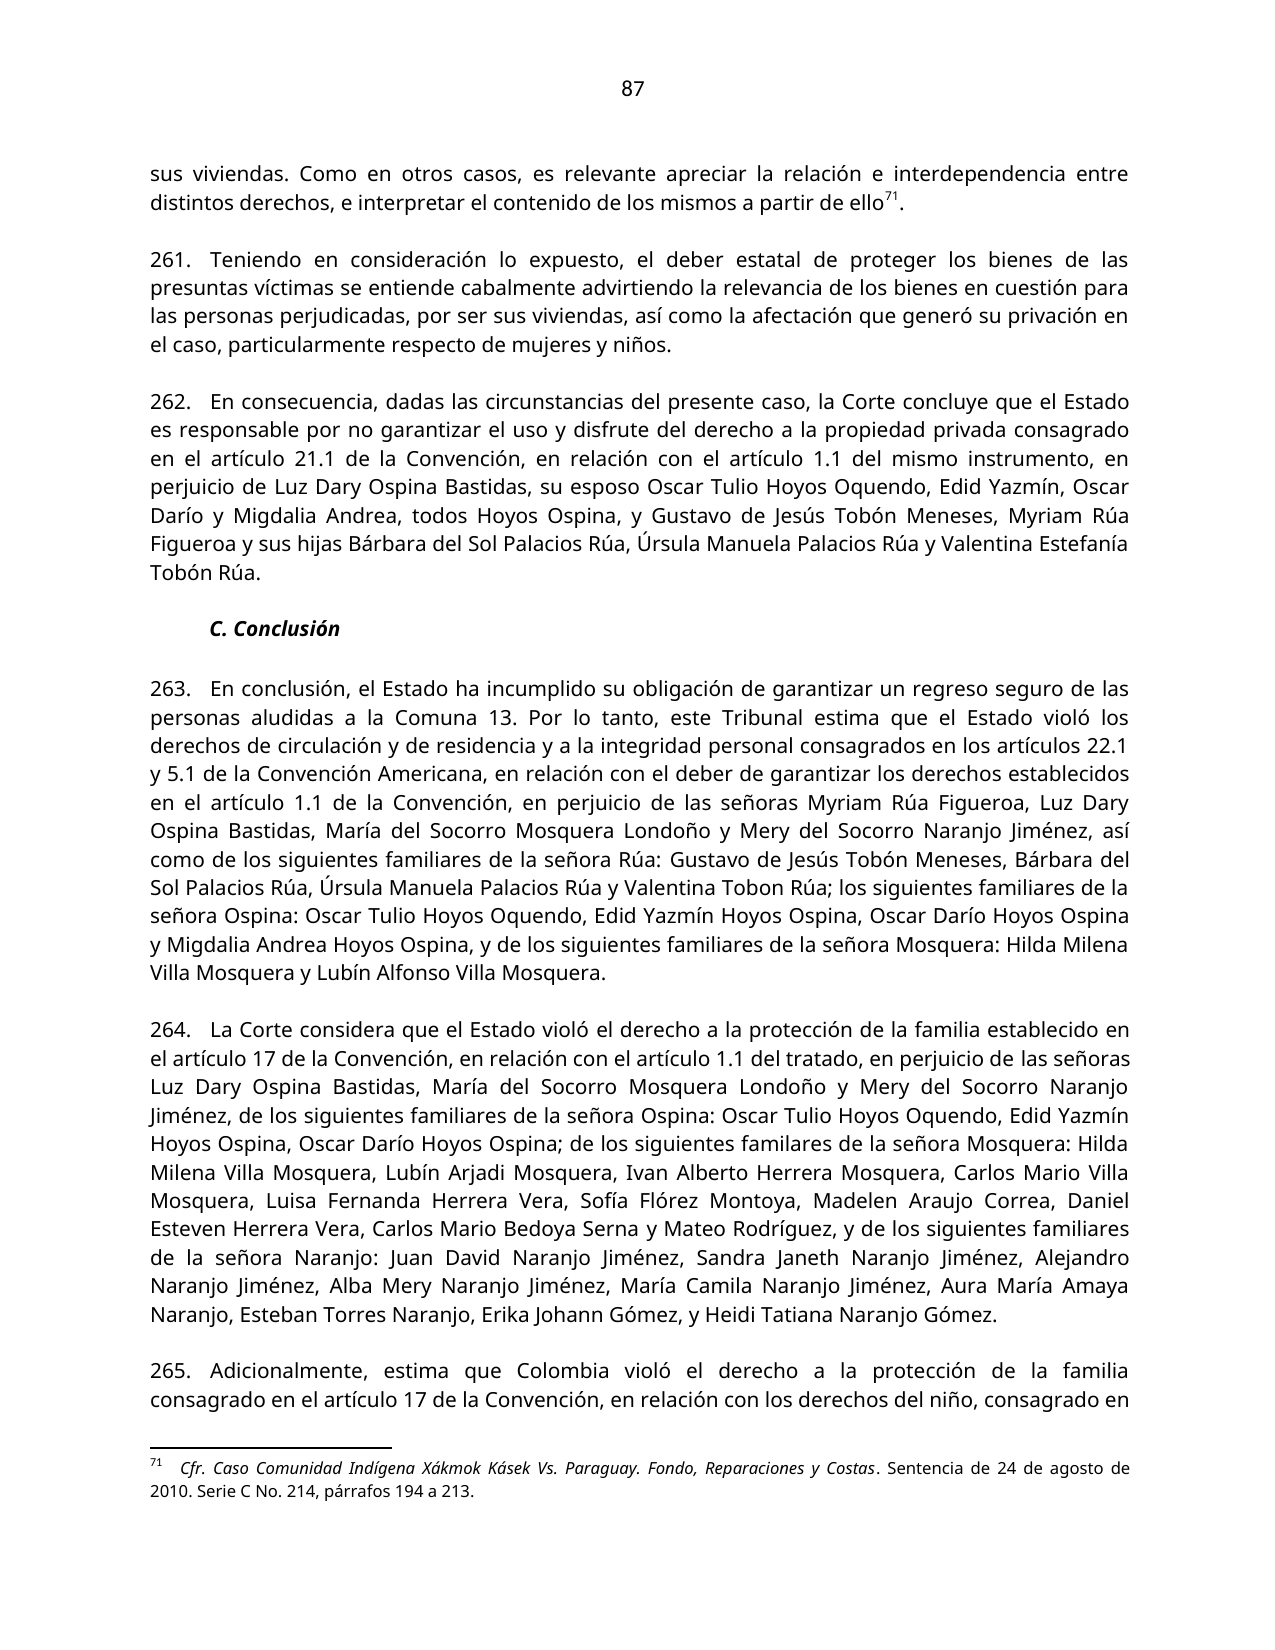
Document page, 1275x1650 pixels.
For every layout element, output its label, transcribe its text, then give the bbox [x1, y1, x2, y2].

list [150, 1357, 1131, 1413]
subtitle C. Conclusión [209, 614, 1131, 643]
list Teniendo en consideración lo expuesto, el deber estatal de proteger los bienes de las presuntas víctimas se entiende cabalmente advirtiendo la relevancia de los bienes en cuestión para las personas perjudicadas, por ser sus viviendas, así como la afectación que generó su privación en el caso, particularmente respecto de mujeres y niños. [150, 245, 1131, 358]
list La Corte considera que el Estado violó el derecho a la protección de la familia establecido en el artículo 17 de la Convención, en relación con el artículo 1.1 del tratado, en perjuicio de las señoras Luz Dary Ospina Bastidas, María del Socorro Mosquera Londoño y Mery del Socorro Naranjo Jiménez, de los siguientes familiares de la señora Ospina: Oscar Tulio Hoyos Oquendo, Edid Yazmín Hoyos Ospina, Oscar Darío Hoyos Ospina; de los siguientes familares de la señora Mosquera: Hilda Milena Villa Mosquera, Lubín Arjadi Mosquera, Ivan Alberto Herrera Mosquera, Carlos Mario Villa Mosquera, Luisa Fernanda Herrera Vera, Sofía Flórez Montoya, Madelen Araujo Correa, Daniel Esteven Herrera Vera, Carlos Mario Bedoya Serna y Mateo Rodríguez, y de los siguientes familiares de la señora Naranjo: Juan David Naranjo Jiménez, Sandra Janeth Naranjo Jiménez, Alejandro Naranjo Jiménez, Alba Mery Naranjo Jiménez, María Camila Naranjo Jiménez, Aura María Amaya Naranjo, Esteban Torres Naranjo, Erika Johann Gómez, y Heidi Tatiana Naranjo Gómez. [150, 1015, 1131, 1328]
list En consecuencia, dadas las circunstancias del presente caso, la Corte concluye que el Estado es responsable por no garantizar el uso y disfrute del derecho a la propiedad privada consagrado en el artículo 21.1 de la Convención, en relación con el artículo 1.1 del mismo instrumento, en perjuicio de Luz Dary Ospina Bastidas, su esposo Oscar Tulio Hoyos Oquendo, Edid Yazmín, Oscar Darío y Migdalia Andrea, todos Hoyos Ospina, y Gustavo de Jesús Tobón Meneses, Myriam Rúa Figueroa y sus hijas Bárbara del Sol Palacios Rúa, Úrsula Manuela Palacios Rúa y Valentina Estefanía Tobón Rúa. [150, 387, 1131, 586]
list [150, 159, 1131, 216]
list En conclusión, el Estado ha incumplido su obligación de garantizar un regreso seguro de las personas aludidas a la Comuna 13. Por lo tanto, este Tribunal estima que el Estado violó los derechos de circulación y de residencia y a la integridad personal consagrados en los artículos 22.1 y 5.1 de la Convención Americana, en relación con el deber de garantizar los derechos establecidos en el artículo 1.1 de la Convención, en perjuicio de las señoras Myriam Rúa Figueroa, Luz Dary Ospina Bastidas, María del Socorro Mosquera Londoño y Mery del Socorro Naranjo Jiménez, así como de los siguientes familiares de la señora Rúa: Gustavo de Jesús Tobón Meneses, Bárbara del Sol Palacios Rúa, Úrsula Manuela Palacios Rúa y Valentina Tobon Rúa; los siguientes familiares de la señora Ospina: Oscar Tulio Hoyos Oquendo, Edid Yazmín Hoyos Ospina, Oscar Darío Hoyos Ospina y Migdalia Andrea Hoyos Ospina, y de los siguientes familiares de la señora Mosquera: Hilda Milena Villa Mosquera y Lubín Alfonso Villa Mosquera. [150, 674, 1131, 987]
